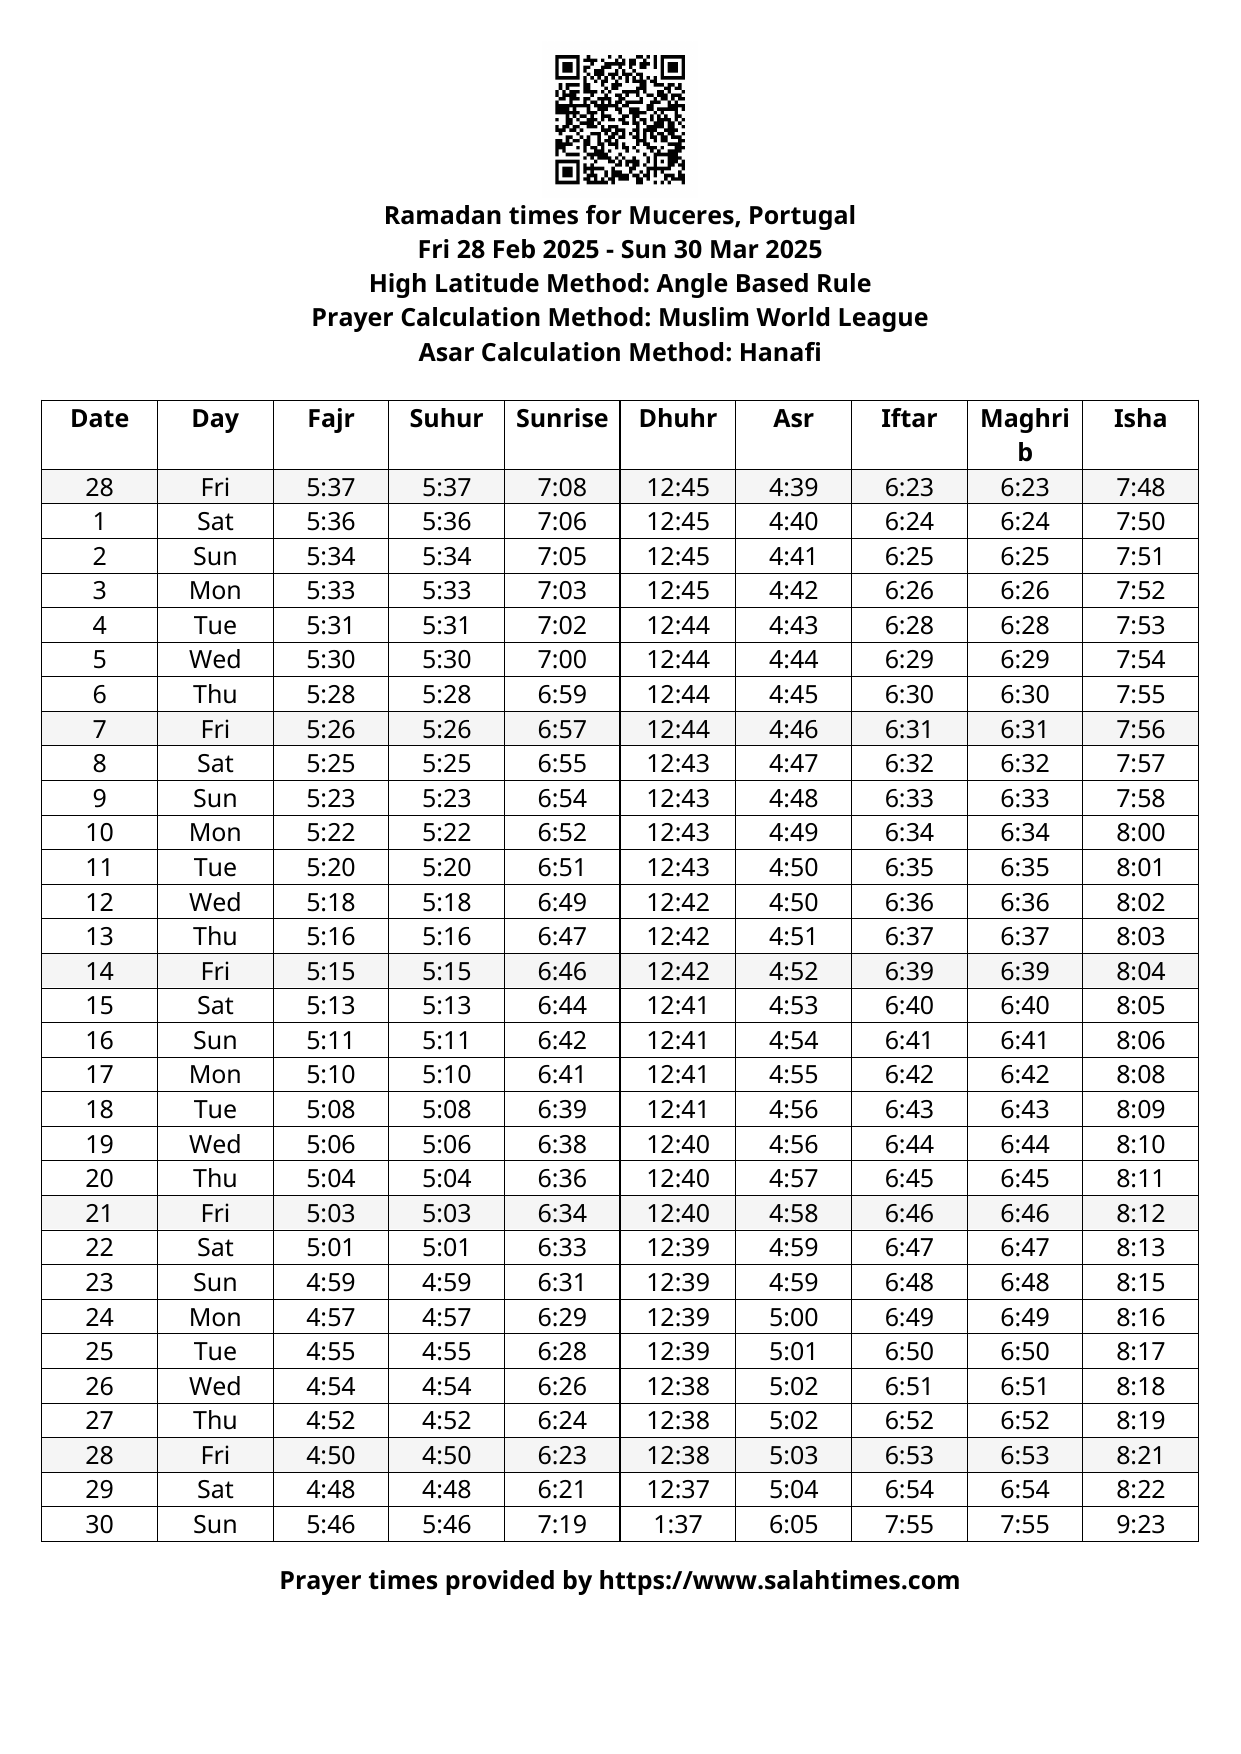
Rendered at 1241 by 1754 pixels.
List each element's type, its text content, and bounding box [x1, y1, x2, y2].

table_cell 12:38 [621, 1404, 735, 1437]
table_cell 5:03 [389, 1196, 504, 1229]
table_cell 5:23 [389, 781, 504, 814]
table_cell 2 [42, 539, 157, 572]
table_cell 5:46 [389, 1507, 504, 1541]
table_cell 6:23 [852, 470, 967, 503]
table_cell 8:03 [1083, 919, 1198, 953]
table_cell 30 [42, 1507, 157, 1541]
table_cell 5:30 [389, 643, 504, 676]
table_cell 8:05 [1083, 989, 1198, 1022]
table_cell 6:44 [505, 989, 619, 1022]
table_cell 6:05 [736, 1507, 851, 1541]
table_cell 5:30 [274, 643, 388, 676]
table_cell 12:45 [621, 539, 735, 572]
table_cell 28 [42, 1438, 157, 1472]
table_cell 6:46 [505, 954, 619, 987]
table_cell 15 [42, 989, 157, 1022]
table_cell 4:50 [736, 885, 851, 918]
table_cell 5:06 [274, 1127, 388, 1160]
table_cell 6:47 [968, 1231, 1082, 1264]
table_cell 8:04 [1083, 954, 1198, 987]
table_cell 1:37 [621, 1507, 735, 1541]
table_cell 4:54 [274, 1369, 388, 1402]
text Fri 28 Feb 2025 - Sun 30 Mar 2025 [42, 232, 1198, 266]
table_cell 7:19 [505, 1507, 619, 1541]
table_cell 6:43 [852, 1092, 967, 1126]
table_cell 7:00 [505, 643, 619, 676]
table_cell 4:53 [736, 989, 851, 1022]
table_cell 4:57 [736, 1161, 851, 1195]
table_cell Mon [158, 1300, 273, 1333]
table_cell 14 [42, 954, 157, 987]
table_cell 4:50 [736, 850, 851, 884]
table_cell Mon [158, 816, 273, 849]
table_cell 12:41 [621, 1092, 735, 1126]
table_cell 6:39 [968, 954, 1082, 987]
table_cell 6:26 [505, 1369, 619, 1402]
table_cell 12:41 [621, 989, 735, 1022]
table_cell 5:13 [389, 989, 504, 1022]
table_cell 12:44 [621, 608, 735, 642]
table_cell 20 [42, 1161, 157, 1195]
table_cell 6:37 [968, 919, 1082, 953]
table_cell 6:34 [968, 816, 1082, 849]
table_cell 6:44 [968, 1127, 1082, 1160]
table_cell 4:54 [736, 1023, 851, 1057]
table_cell 6:44 [852, 1127, 967, 1160]
table_cell 6:40 [852, 989, 967, 1022]
table_cell 8:11 [1083, 1161, 1198, 1195]
table_cell 1 [42, 504, 157, 538]
table_cell Sat [158, 504, 273, 538]
table_cell 7:52 [1083, 574, 1198, 607]
table_cell 7:48 [1083, 470, 1198, 503]
table_cell 5:08 [389, 1092, 504, 1126]
table_cell 8:19 [1083, 1404, 1198, 1437]
table_cell 5:31 [389, 608, 504, 642]
table_cell 7:53 [1083, 608, 1198, 642]
table_cell 5:46 [274, 1507, 388, 1541]
table_header Suhur [389, 401, 504, 469]
table_cell 5:36 [274, 504, 388, 538]
table_cell 12:43 [621, 816, 735, 849]
table_cell 6:41 [852, 1023, 967, 1057]
table_cell 4:40 [736, 504, 851, 538]
table_cell 5:20 [389, 850, 504, 884]
table_cell Sat [158, 989, 273, 1022]
table_cell 6:32 [968, 746, 1082, 780]
table_cell 5:10 [389, 1058, 504, 1091]
text Ramadan times for Muceres, Portugal [42, 198, 1198, 232]
table_cell Thu [158, 1404, 273, 1437]
table_cell 4:58 [736, 1196, 851, 1229]
table_cell 6:24 [968, 504, 1082, 538]
table_cell 11 [42, 850, 157, 884]
table_cell Mon [158, 574, 273, 607]
table_cell 8:16 [1083, 1300, 1198, 1333]
table_cell 5:00 [736, 1300, 851, 1333]
table_cell 6:31 [968, 712, 1082, 745]
table_cell 4:48 [274, 1473, 388, 1506]
table_cell Fri [158, 712, 273, 745]
table_cell 6:57 [505, 712, 619, 745]
table_cell 7:55 [968, 1507, 1082, 1541]
table_cell 9 [42, 781, 157, 814]
table_cell 5:34 [274, 539, 388, 572]
table_cell 6:25 [852, 539, 967, 572]
table_cell 8 [42, 746, 157, 780]
table_cell 8:18 [1083, 1369, 1198, 1402]
table_cell 6:33 [968, 781, 1082, 814]
table_cell 6:42 [852, 1058, 967, 1091]
table_cell Wed [158, 643, 273, 676]
table_cell 6:25 [968, 539, 1082, 572]
table_cell 4:39 [736, 470, 851, 503]
table_cell 5:01 [736, 1334, 851, 1368]
table_cell 27 [42, 1404, 157, 1437]
table_cell 4:59 [389, 1265, 504, 1299]
table_cell 4:41 [736, 539, 851, 572]
table_cell 6:51 [968, 1369, 1082, 1402]
table_cell 4:57 [389, 1300, 504, 1333]
table_cell 8:02 [1083, 885, 1198, 918]
table_cell 7:08 [505, 470, 619, 503]
table_cell 6:52 [968, 1404, 1082, 1437]
table_cell Fri [158, 1438, 273, 1472]
table_cell 6:45 [968, 1161, 1082, 1195]
table_cell Wed [158, 885, 273, 918]
table_cell 5:04 [389, 1161, 504, 1195]
table_cell 6:59 [505, 677, 619, 711]
table_cell 5:18 [274, 885, 388, 918]
table_cell 6:50 [968, 1334, 1082, 1368]
table_cell 10 [42, 816, 157, 849]
table_cell 6:21 [505, 1473, 619, 1506]
table_cell 5:04 [274, 1161, 388, 1195]
table_cell 12:45 [621, 504, 735, 538]
table_cell 6:36 [505, 1161, 619, 1195]
table_cell 6:53 [968, 1438, 1082, 1472]
table_cell Sat [158, 1473, 273, 1506]
table_cell 5:15 [389, 954, 504, 987]
table_cell Tue [158, 850, 273, 884]
table_cell 6:34 [505, 1196, 619, 1229]
table_cell 6:35 [968, 850, 1082, 884]
table_cell Sun [158, 539, 273, 572]
table_cell 6:33 [505, 1231, 619, 1264]
table_cell 19 [42, 1127, 157, 1160]
table_header Isha [1083, 401, 1198, 469]
table_cell 6:41 [505, 1058, 619, 1091]
table_cell 6:53 [852, 1438, 967, 1472]
table_cell 5:20 [274, 850, 388, 884]
table_cell 6:47 [852, 1231, 967, 1264]
table_cell 12:45 [621, 574, 735, 607]
table_cell 6:34 [852, 816, 967, 849]
table_header Sunrise [505, 401, 619, 469]
table_cell 12:38 [621, 1438, 735, 1472]
table_cell Sat [158, 746, 273, 780]
table_cell 7:03 [505, 574, 619, 607]
table_cell 8:12 [1083, 1196, 1198, 1229]
table_cell Sun [158, 781, 273, 814]
table_cell 6:29 [852, 643, 967, 676]
table_cell Tue [158, 608, 273, 642]
table_cell 6:26 [852, 574, 967, 607]
table_cell 12:42 [621, 919, 735, 953]
table_cell 6:51 [852, 1369, 967, 1402]
table_cell 12:41 [621, 1023, 735, 1057]
table_cell 5:28 [274, 677, 388, 711]
table_cell 6:31 [505, 1265, 619, 1299]
table_cell 7:05 [505, 539, 619, 572]
table_cell 5:25 [274, 746, 388, 780]
table_cell 5:26 [389, 712, 504, 745]
table_cell 28 [42, 470, 157, 503]
table_cell 5:01 [389, 1231, 504, 1264]
table_cell 5:33 [389, 574, 504, 607]
table_cell 16 [42, 1023, 157, 1057]
table_cell 4:48 [389, 1473, 504, 1506]
table_cell 8:08 [1083, 1058, 1198, 1091]
table_cell 6:46 [852, 1196, 967, 1229]
table_cell 9:23 [1083, 1507, 1198, 1541]
table_cell 8:09 [1083, 1092, 1198, 1126]
table_cell 5:25 [389, 746, 504, 780]
table_cell 12:43 [621, 850, 735, 884]
table_cell 5:13 [274, 989, 388, 1022]
table_cell 7:02 [505, 608, 619, 642]
table_cell 6:47 [505, 919, 619, 953]
table_cell 5:26 [274, 712, 388, 745]
table_cell 4:55 [736, 1058, 851, 1091]
table_cell 6:49 [505, 885, 619, 918]
table_header Maghrib [968, 401, 1082, 469]
table_cell 23 [42, 1265, 157, 1299]
table_cell 4:52 [736, 954, 851, 987]
table_cell 12:44 [621, 712, 735, 745]
table_cell 12:40 [621, 1161, 735, 1195]
table_cell 6:48 [968, 1265, 1082, 1299]
table_cell 12:43 [621, 781, 735, 814]
table_cell 18 [42, 1092, 157, 1126]
table_cell 4:50 [274, 1438, 388, 1472]
table_cell 5:06 [389, 1127, 504, 1160]
table_cell 7:55 [852, 1507, 967, 1541]
table_cell 5:11 [389, 1023, 504, 1057]
table_cell 5:11 [274, 1023, 388, 1057]
table_cell 6:54 [968, 1473, 1082, 1506]
table_cell Fri [158, 1196, 273, 1229]
table_cell 8:21 [1083, 1438, 1198, 1472]
table_cell 5:28 [389, 677, 504, 711]
table_cell Wed [158, 1369, 273, 1402]
table_cell 5:37 [274, 470, 388, 503]
table_cell 5:31 [274, 608, 388, 642]
table_cell 12:39 [621, 1265, 735, 1299]
table_cell 12:37 [621, 1473, 735, 1506]
table_cell 6:49 [852, 1300, 967, 1333]
table_cell 6:24 [852, 504, 967, 538]
table_cell 22 [42, 1231, 157, 1264]
table_cell 6:51 [505, 850, 619, 884]
table_cell 21 [42, 1196, 157, 1229]
table_cell 5:15 [274, 954, 388, 987]
table_cell 5:01 [274, 1231, 388, 1264]
table_cell 8:06 [1083, 1023, 1198, 1057]
table_cell 4:50 [389, 1438, 504, 1472]
table_cell 5:03 [274, 1196, 388, 1229]
table_cell 25 [42, 1334, 157, 1368]
table_cell 4:42 [736, 574, 851, 607]
table_cell 12:43 [621, 746, 735, 780]
table_cell 6:42 [505, 1023, 619, 1057]
table_cell 6:29 [505, 1300, 619, 1333]
table_cell 6:26 [968, 574, 1082, 607]
table_cell 4:59 [736, 1231, 851, 1264]
table_cell 6:23 [505, 1438, 619, 1472]
table_cell 12:39 [621, 1231, 735, 1264]
table_cell 5:34 [389, 539, 504, 572]
table_cell Tue [158, 1334, 273, 1368]
table_cell 6:45 [852, 1161, 967, 1195]
table_cell 4:52 [389, 1404, 504, 1437]
table_cell 5:36 [389, 504, 504, 538]
table_cell 12:41 [621, 1058, 735, 1091]
table_cell 6:28 [968, 608, 1082, 642]
table_cell Sat [158, 1231, 273, 1264]
table_header Date [42, 401, 157, 469]
table_cell 12:42 [621, 885, 735, 918]
table_cell 7:57 [1083, 746, 1198, 780]
table_cell 5:37 [389, 470, 504, 503]
table_cell 5:18 [389, 885, 504, 918]
table_cell 6 [42, 677, 157, 711]
table_cell Sun [158, 1265, 273, 1299]
text Prayer times provided by https://www.salahtimes.com [42, 1563, 1198, 1597]
table_cell 4:57 [274, 1300, 388, 1333]
table_cell 6:50 [852, 1334, 967, 1368]
table_cell 5:03 [736, 1438, 851, 1472]
table_cell Fri [158, 954, 273, 987]
table_cell 4:48 [736, 781, 851, 814]
table_cell 5:16 [389, 919, 504, 953]
picture [542, 41, 699, 198]
table_cell 4:43 [736, 608, 851, 642]
table_cell Tue [158, 1092, 273, 1126]
text High Latitude Method: Angle Based Rule [42, 266, 1198, 300]
table_cell Wed [158, 1127, 273, 1160]
table_cell 12:39 [621, 1300, 735, 1333]
table_cell 6:38 [505, 1127, 619, 1160]
table_cell 7:54 [1083, 643, 1198, 676]
table_cell 7:50 [1083, 504, 1198, 538]
table_cell 26 [42, 1369, 157, 1402]
table_cell Thu [158, 919, 273, 953]
table_cell 6:28 [852, 608, 967, 642]
table_cell 4:59 [274, 1265, 388, 1299]
table_cell 4:55 [274, 1334, 388, 1368]
table_cell 6:52 [852, 1404, 967, 1437]
table_cell 6:30 [968, 677, 1082, 711]
table_cell 8:13 [1083, 1231, 1198, 1264]
table_cell 6:46 [968, 1196, 1082, 1229]
text Asar Calculation Method: Hanafi [42, 334, 1198, 368]
table_cell 7:58 [1083, 781, 1198, 814]
table_cell 6:54 [852, 1473, 967, 1506]
table_cell 24 [42, 1300, 157, 1333]
table_cell 4:52 [274, 1404, 388, 1437]
table_cell 7:06 [505, 504, 619, 538]
table_cell 12:39 [621, 1334, 735, 1368]
table_cell 6:36 [852, 885, 967, 918]
table_cell 5:23 [274, 781, 388, 814]
table_cell 12 [42, 885, 157, 918]
table_cell 8:01 [1083, 850, 1198, 884]
table_cell 6:49 [968, 1300, 1082, 1333]
table_cell 6:52 [505, 816, 619, 849]
table_cell 6:23 [968, 470, 1082, 503]
table_header Day [158, 401, 273, 469]
text Prayer Calculation Method: Muslim World League [42, 300, 1198, 334]
table_cell 6:43 [968, 1092, 1082, 1126]
table_cell 6:31 [852, 712, 967, 745]
table_cell 3 [42, 574, 157, 607]
table_cell 8:15 [1083, 1265, 1198, 1299]
table_cell 17 [42, 1058, 157, 1091]
table_cell 4:45 [736, 677, 851, 711]
table_cell 5 [42, 643, 157, 676]
table_cell 4:51 [736, 919, 851, 953]
table_cell 6:54 [505, 781, 619, 814]
table_cell 4:47 [736, 746, 851, 780]
table_cell 12:45 [621, 470, 735, 503]
table_cell 5:02 [736, 1369, 851, 1402]
table_cell 12:42 [621, 954, 735, 987]
table_cell 4:55 [389, 1334, 504, 1368]
table_cell Fri [158, 470, 273, 503]
table_cell 6:55 [505, 746, 619, 780]
table_cell 13 [42, 919, 157, 953]
table_cell 5:10 [274, 1058, 388, 1091]
table_cell 12:44 [621, 643, 735, 676]
table_cell 5:33 [274, 574, 388, 607]
table_cell 4:49 [736, 816, 851, 849]
table_cell 6:48 [852, 1265, 967, 1299]
table_cell Thu [158, 677, 273, 711]
table_cell 4:59 [736, 1265, 851, 1299]
table_cell 8:00 [1083, 816, 1198, 849]
table_cell 8:17 [1083, 1334, 1198, 1368]
table_cell 5:08 [274, 1092, 388, 1126]
table_cell 6:42 [968, 1058, 1082, 1091]
table_cell 12:38 [621, 1369, 735, 1402]
table_cell 6:29 [968, 643, 1082, 676]
table_cell 29 [42, 1473, 157, 1506]
table_cell 6:32 [852, 746, 967, 780]
table_header Fajr [274, 401, 388, 469]
table_cell 5:22 [389, 816, 504, 849]
table_cell 4:46 [736, 712, 851, 745]
table_cell 4:54 [389, 1369, 504, 1402]
table_cell 4:44 [736, 643, 851, 676]
table_cell 6:35 [852, 850, 967, 884]
table_cell 7 [42, 712, 157, 745]
table_cell 6:41 [968, 1023, 1082, 1057]
table_cell 5:22 [274, 816, 388, 849]
table_cell 4 [42, 608, 157, 642]
table_header Asr [736, 401, 851, 469]
table_cell 6:24 [505, 1404, 619, 1437]
table_cell 7:55 [1083, 677, 1198, 711]
table_cell 6:40 [968, 989, 1082, 1022]
table_cell Sun [158, 1023, 273, 1057]
table_cell 6:28 [505, 1334, 619, 1368]
table_cell 6:30 [852, 677, 967, 711]
table_cell 6:33 [852, 781, 967, 814]
table_cell 6:39 [852, 954, 967, 987]
table_cell 8:10 [1083, 1127, 1198, 1160]
table_cell 5:04 [736, 1473, 851, 1506]
table_cell 12:40 [621, 1127, 735, 1160]
table_cell Mon [158, 1058, 273, 1091]
table_cell 8:22 [1083, 1473, 1198, 1506]
table_cell 4:56 [736, 1127, 851, 1160]
table_cell 4:56 [736, 1092, 851, 1126]
table_header Iftar [852, 401, 967, 469]
table_cell 12:44 [621, 677, 735, 711]
table_header Dhuhr [621, 401, 735, 469]
table_cell 5:16 [274, 919, 388, 953]
table_cell 6:37 [852, 919, 967, 953]
table_cell 7:56 [1083, 712, 1198, 745]
table_cell Sun [158, 1507, 273, 1541]
table_cell 7:51 [1083, 539, 1198, 572]
table_cell Thu [158, 1161, 273, 1195]
table_cell 6:36 [968, 885, 1082, 918]
table_cell 6:39 [505, 1092, 619, 1126]
table_cell 12:40 [621, 1196, 735, 1229]
table_cell 5:02 [736, 1404, 851, 1437]
